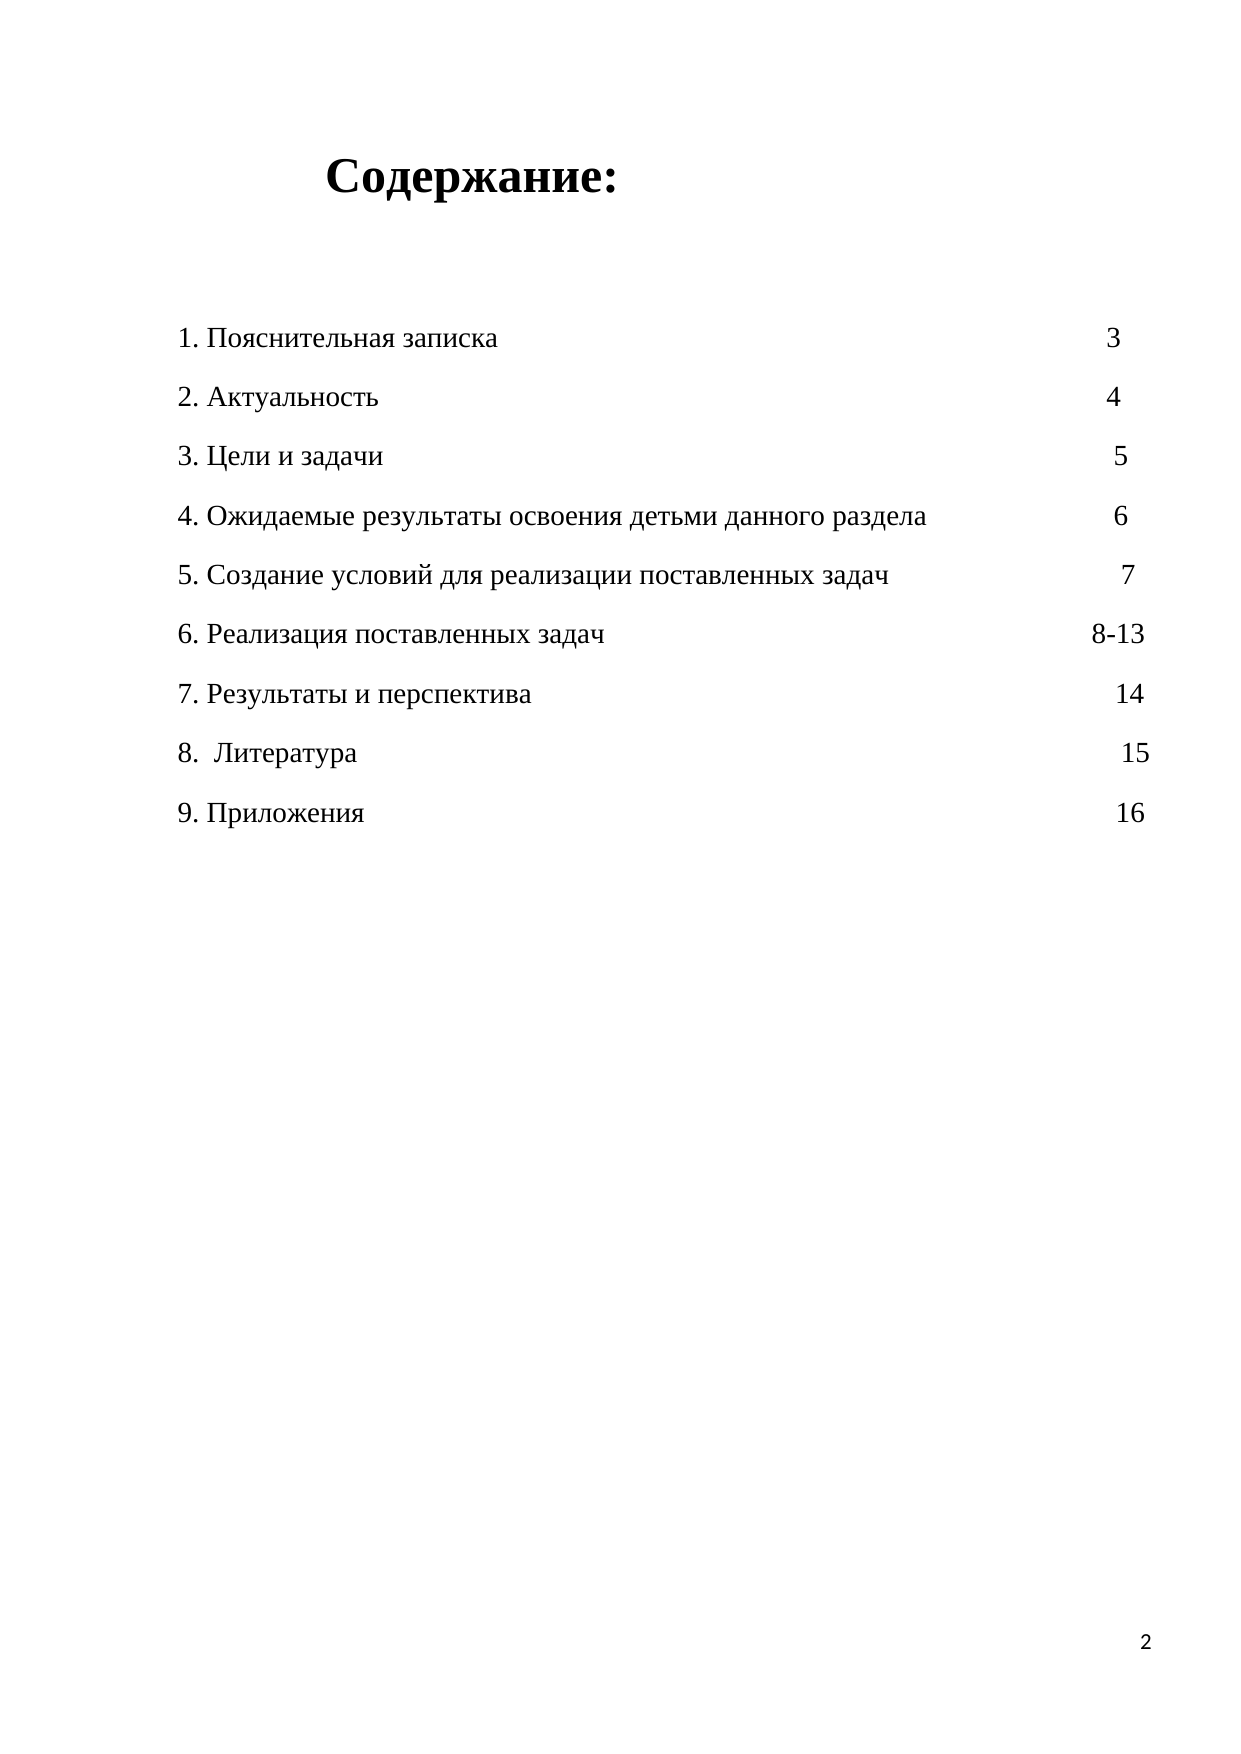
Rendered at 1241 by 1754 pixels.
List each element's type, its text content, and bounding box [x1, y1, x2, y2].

text 5. Создание условий для реализации поставленных задач 7 [177, 557, 1152, 591]
text 3. Цели и задачи 5 [177, 438, 1152, 472]
text 7. Результаты и перспектива 14 [177, 676, 1152, 709]
text Содержание: [251, 146, 1152, 203]
text 1. Пояснительная записка 3 [177, 320, 1152, 353]
text 6. Реализация поставленных задач 8-13 [177, 617, 1152, 650]
text 4. Ожидаемые результаты освоения детьми данного раздела 6 [177, 498, 1152, 531]
text 8. Литература 15 [177, 735, 1152, 769]
text 9. Приложения 16 [177, 795, 1152, 828]
text 2. Актуальность 4 [177, 379, 1152, 413]
